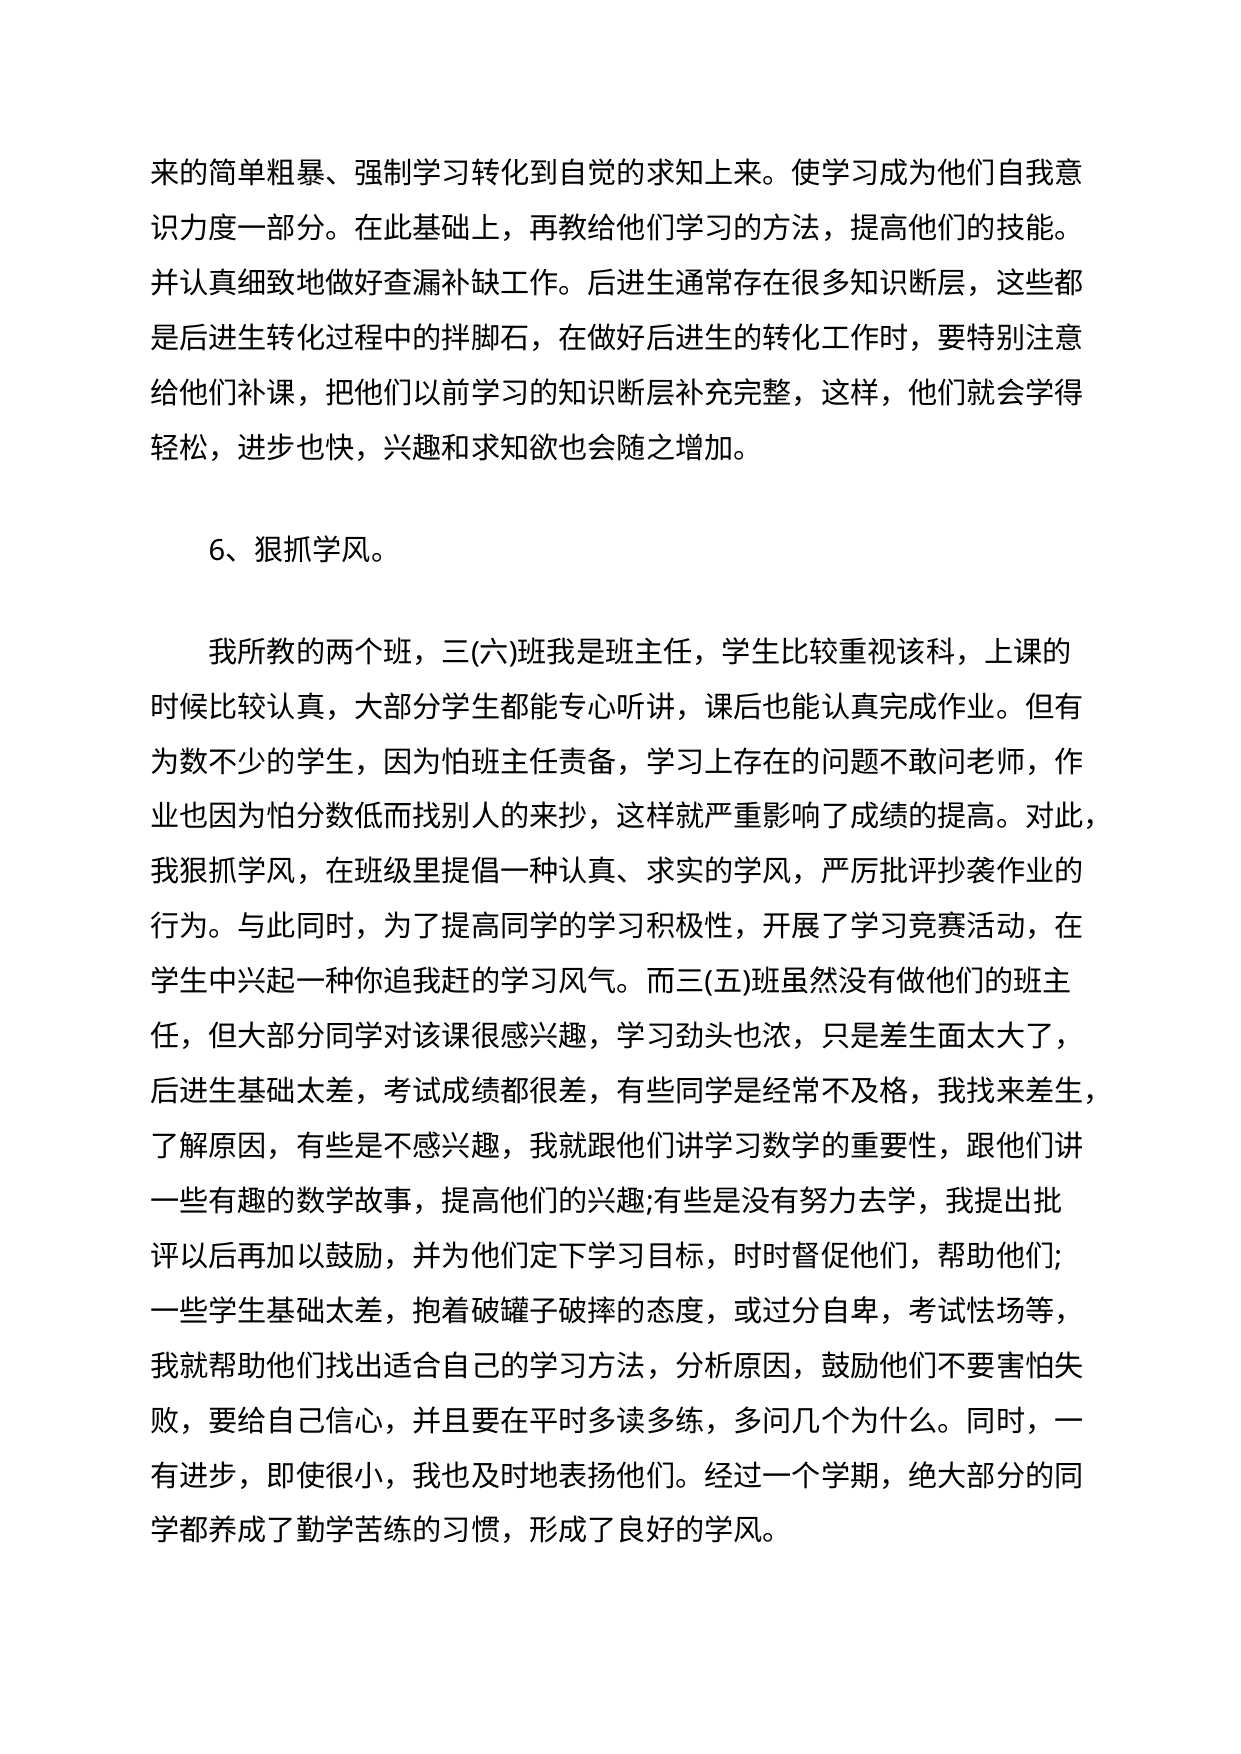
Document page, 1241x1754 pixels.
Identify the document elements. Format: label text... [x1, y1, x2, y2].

text 我所教的两个班，三(六)班我是班主任，学生比较重视该科，上课的时候比较认真，大部分学生都能专心听讲，课后也能认真完成作业。但有为数不少的学生，因为怕班主任责备，学习上存在的问题不敢问老师，作业也因为怕分数低而找别人的来抄，这样就严重影响了成绩的提高。对此，我狠抓学风，在班级里提倡一种认真、求实的学风，严厉批评抄袭作业的行为。与此同时，为了提高同学的学习积极性，开展了学习竞赛活动，在学生中兴起一种你追我赶的学习风气。而三(五)班虽然没有做他们的班主任，但大部分同学对该课很感兴趣，学习劲头也浓，只是差生面太大了，后进生基础太差，考试成绩都很差，有些同学是经常不及格，我找来差生，了解原因，有些是不感兴趣，我就跟他们讲学习数学的重要性，跟他们讲一些有趣的数学故事，提高他们的兴趣;有些是没有努力去学，我提出批评以后再加以鼓励，并为他们定下学习目标，时时督促他们，帮助他们;一些学生基础太差，抱着破罐子破摔的态度，或过分自卑，考试怯场等，我就帮助他们找出适合自己的学习方法，分析原因，鼓励他们不要害怕失败，要给自己信心，并且要在平时多读多练，多问几个为什么。同时，一有进步，即使很小，我也及时地表扬他们。经过一个学期，绝大部分的同学都养成了勤学苦练的习惯，形成了良好的学风。 [150, 628, 1090, 1549]
text 6、狠抓学风。 [150, 526, 1090, 569]
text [150, 150, 1090, 467]
